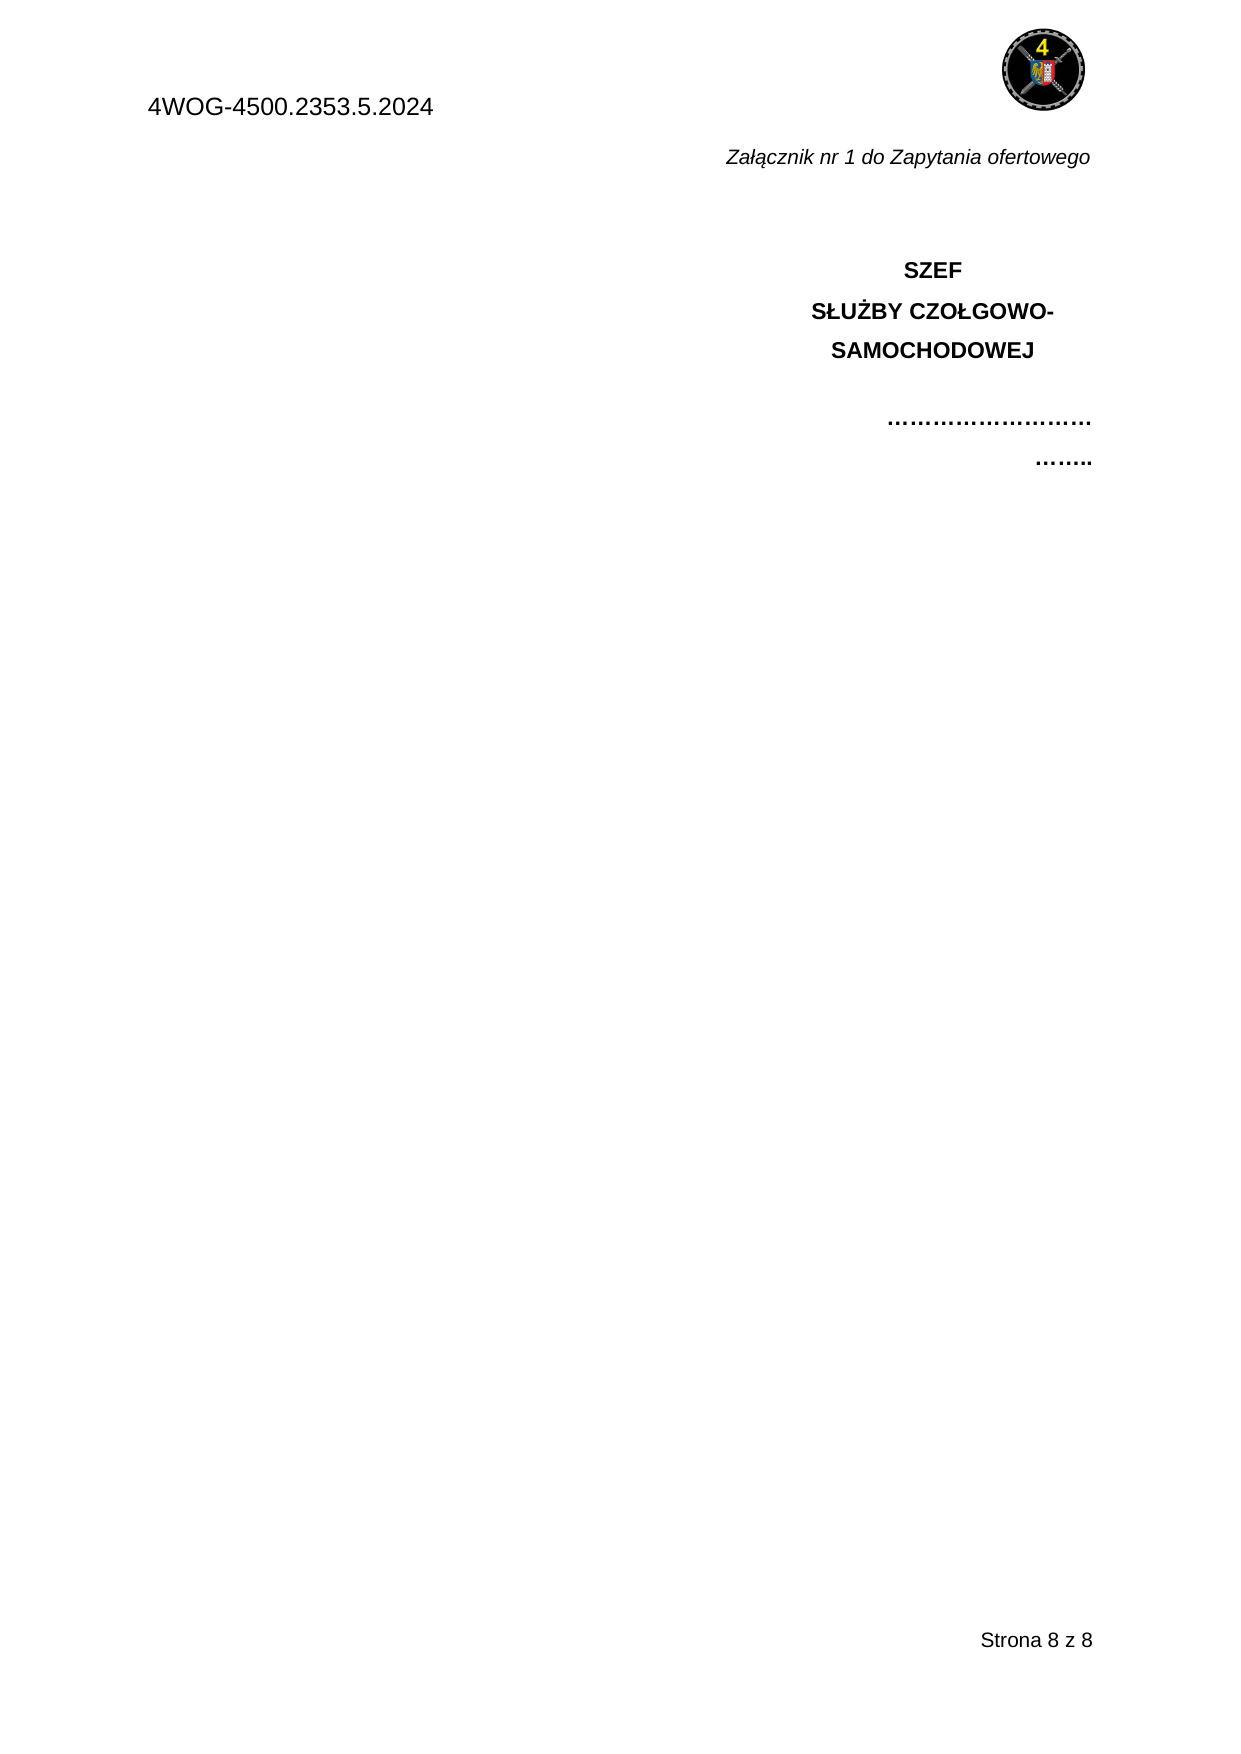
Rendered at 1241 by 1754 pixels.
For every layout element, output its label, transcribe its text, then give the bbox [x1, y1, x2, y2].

table_cell SŁUŻBY CZOŁGOWO-SAMOCHODOWEJ [596, 298, 1078, 378]
picture [992, 23, 1093, 116]
table_header SZEF [596, 257, 1078, 298]
text …………………………….. [694, 329, 1092, 470]
